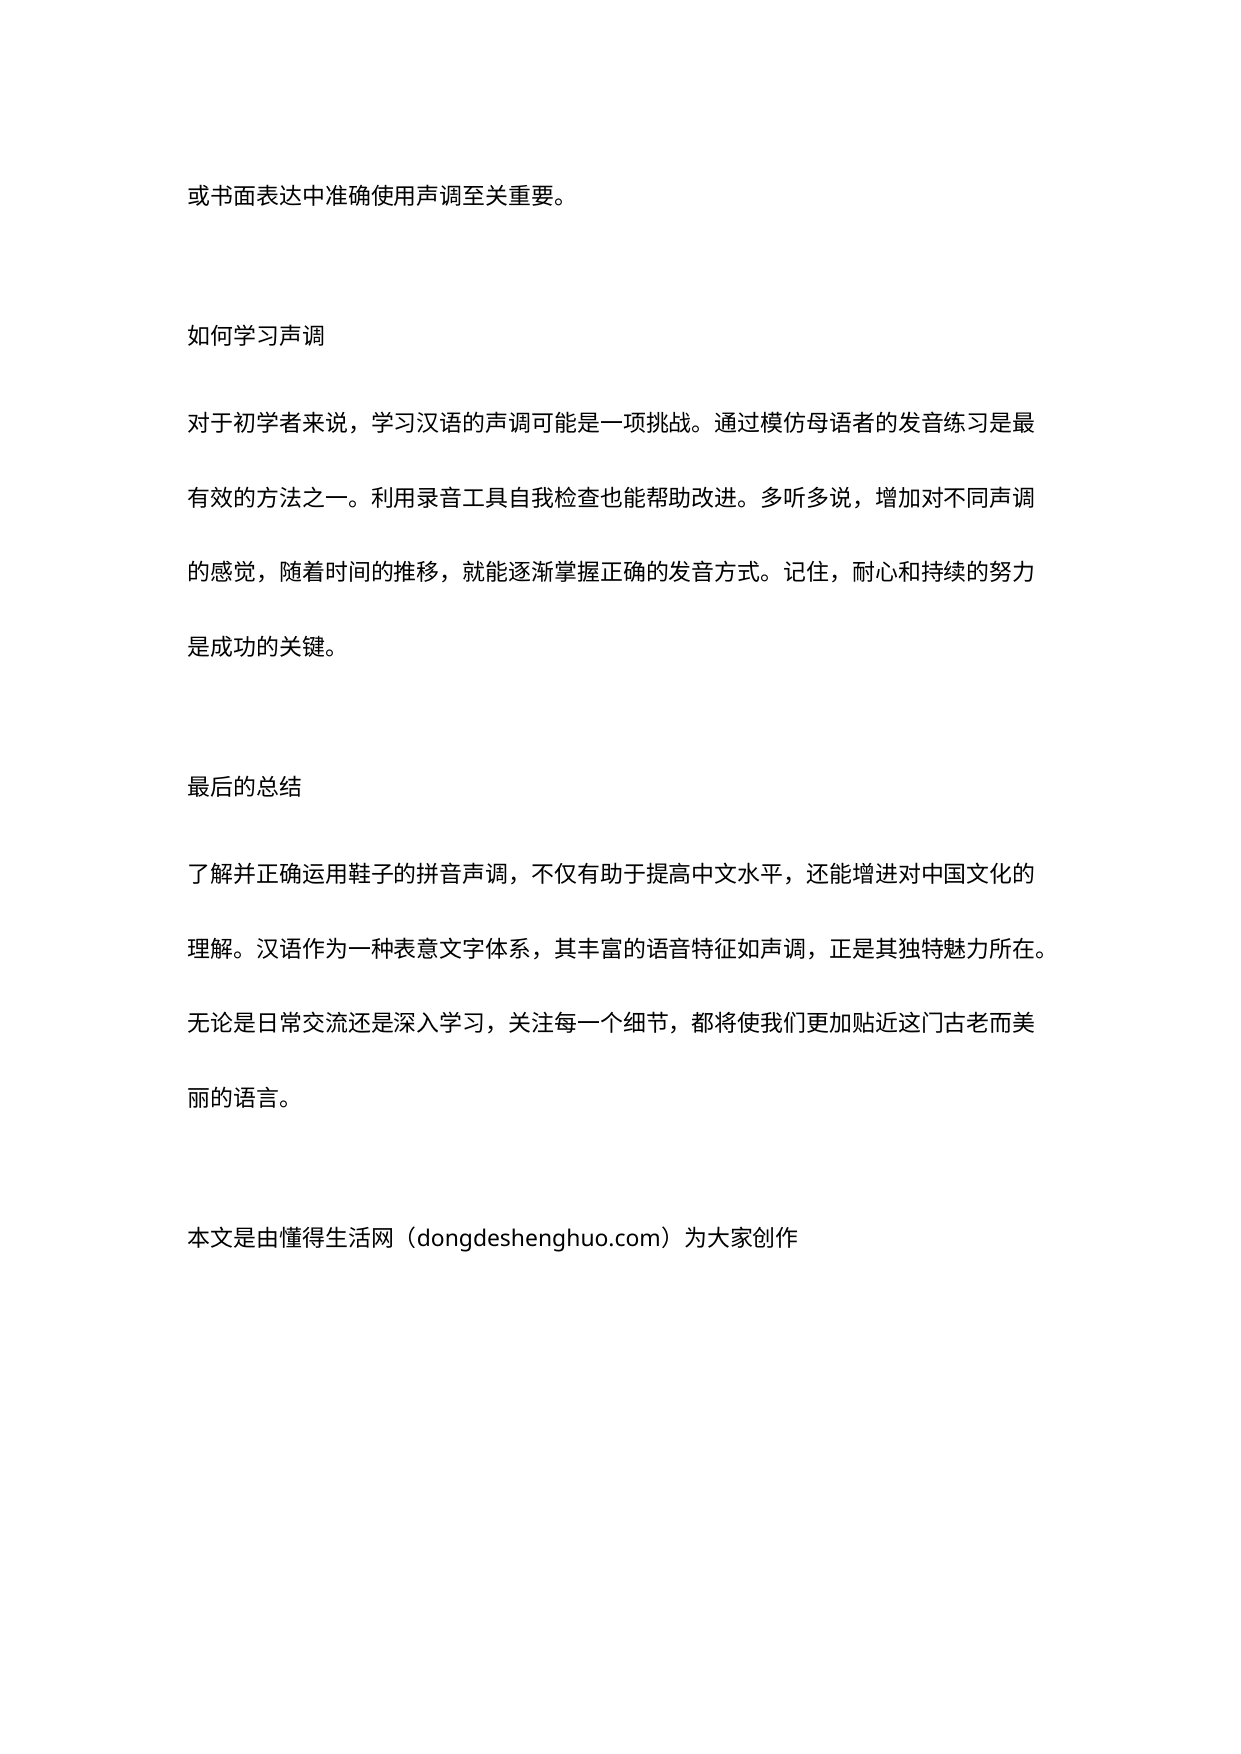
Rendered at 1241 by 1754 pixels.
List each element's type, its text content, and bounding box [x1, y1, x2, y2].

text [187, 162, 1053, 227]
text 对于初学者来说，学习汉语的声调可能是一项挑战。通过模仿母语者的发音练习是最有效的方法之一。利用录音工具自我检查也能帮助改进。多听多说，增加对不同声调的感觉，随着时间的推移，就能逐渐掌握正确的发音方式。记住，耐心和持续的努力是成功的关键。 [187, 389, 1053, 678]
text 最后的总结 [187, 753, 1053, 818]
text 了解并正确运用鞋子的拼音声调，不仅有助于提高中文水平，还能增进对中国文化的理解。汉语作为一种表意文字体系，其丰富的语音特征如声调，正是其独特魅力所在。无论是日常交流还是深入学习，关注每一个细节，都将使我们更加贴近这门古老而美丽的语言。 [187, 840, 1053, 1129]
text 如何学习声调 [187, 302, 1053, 367]
text 本文是由懂得生活网（dongdeshenghuo.com）为大家创作 [187, 1204, 1053, 1269]
